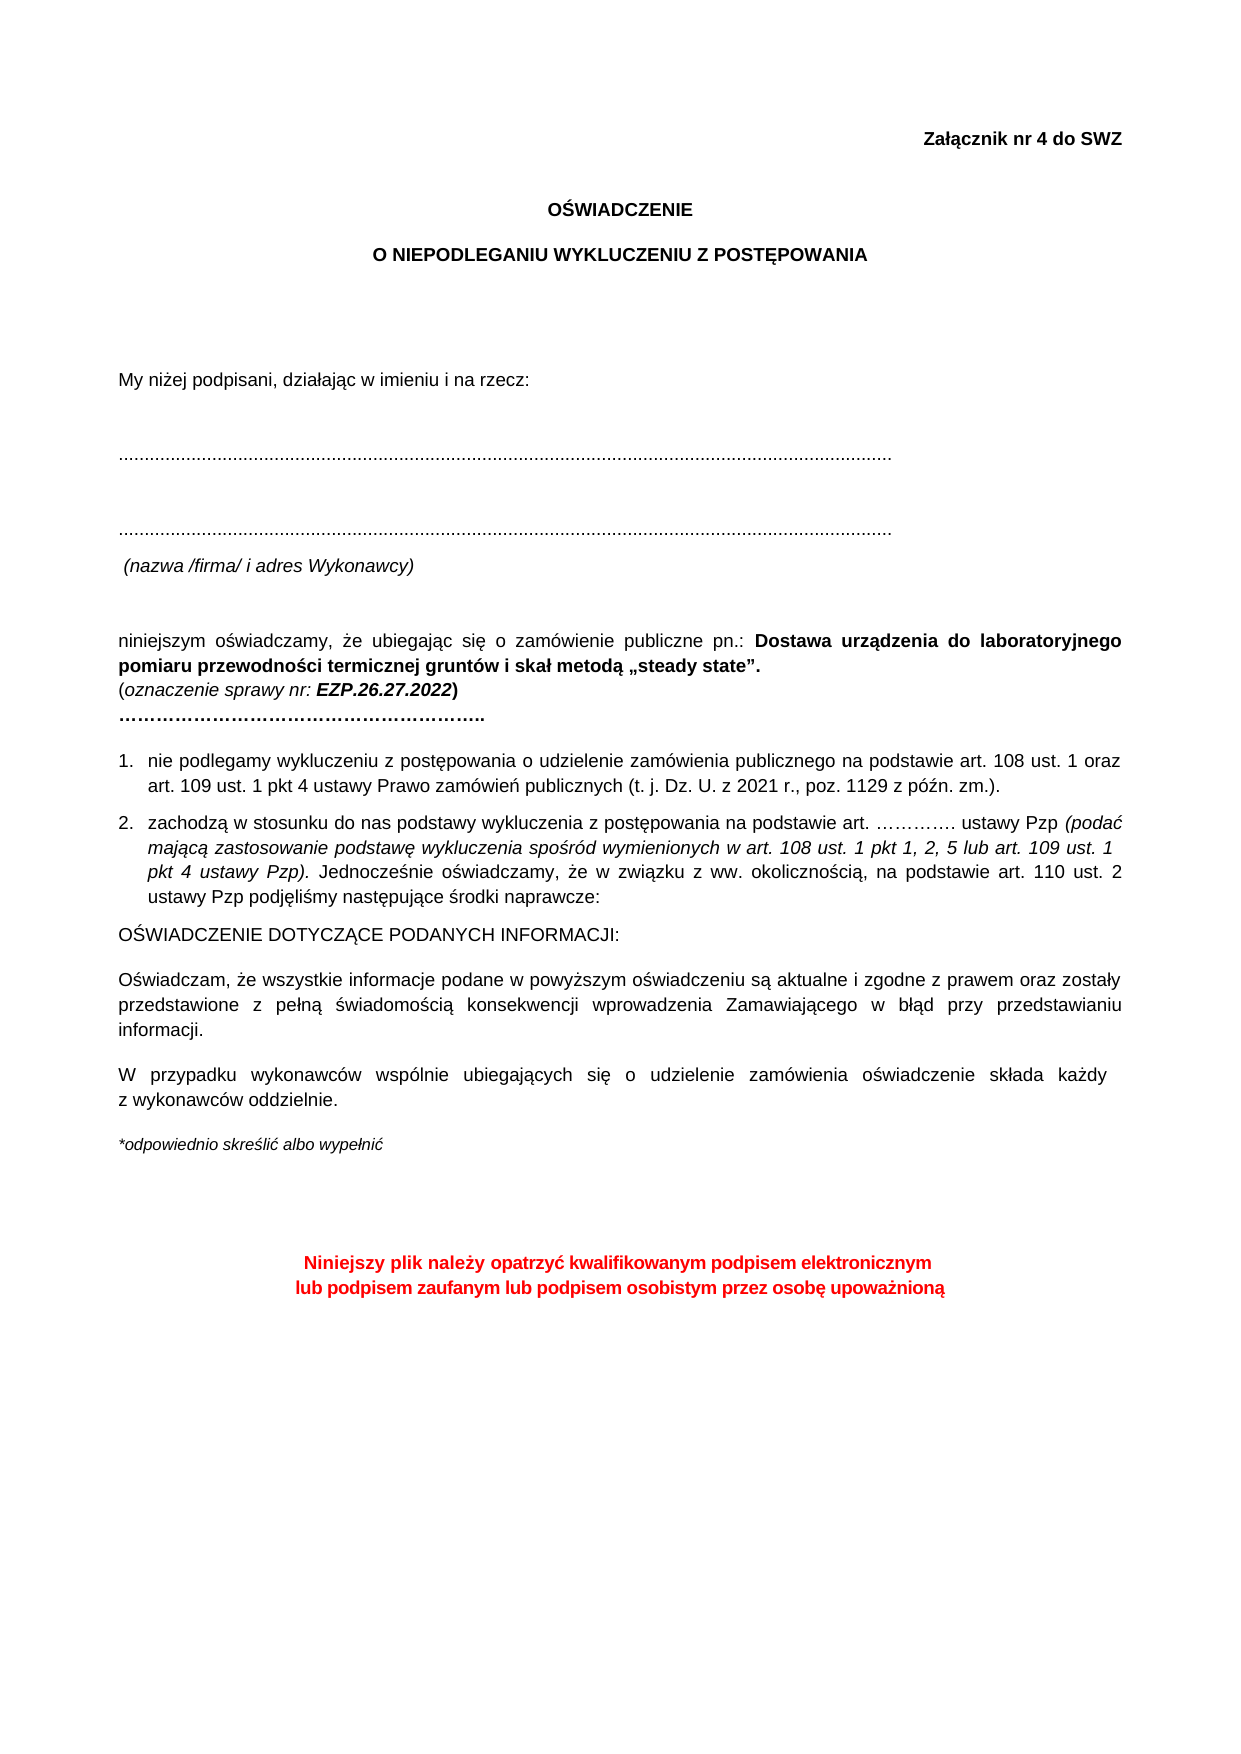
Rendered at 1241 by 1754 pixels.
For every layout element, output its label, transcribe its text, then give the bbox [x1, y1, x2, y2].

text Niniejszy plik należy opatrzyć kwalifikowanym podpisem elektronicznym lub podpisem zaufanym lub podpisem osobistym przez osobę upoważnioną [118, 1252, 1122, 1298]
text *odpowiednio skreślić albo wypełnić [118, 1135, 1122, 1154]
list nie podlegamy wykluczeniu z postępowania o udzielenie zamówienia publicznego na podstawie art. 108 ust. 1 oraz art. 109 ust. 1 pkt 4 ustawy Prawo zamówień publicznych (t. j. Dz. U. z 2021 r., poz. 1129 z późn. zm.). [118, 750, 1122, 796]
list zachodzą w stosunku do nas podstawy wykluczenia z postępowania na podstawie art. …………. ustawy Pzp (podać mającą zastosowanie podstawę wykluczenia spośród wymienionych w art. 108 ust. 1 pkt 1, 2, 5 lub art. 109 ust. 1 pkt 4 ustawy Pzp). Jednocześnie oświadczamy, że w związku z ww. okolicznością, na podstawie art. 110 ust. 2 ustawy Pzp podjęliśmy następujące środki naprawcze: [118, 812, 1122, 908]
text O NIEPODLEGANIU WYKLUCZENIU Z POSTĘPOWANIA [118, 244, 1122, 298]
text niniejszym oświadczamy, że ubiegając się o zamówienie publiczne pn.: Dostawa urządzenia do laboratoryjnego pomiaru przewodności termicznej gruntów i skał metodą „steady state”. [118, 630, 1122, 676]
text Załącznik nr 4 do SWZ [118, 128, 1122, 150]
text (nazwa /firma/ i adres Wykonawcy) [118, 555, 1122, 577]
text OŚWIADCZENIE [118, 199, 1122, 220]
text My niżej podpisani, działając w imieniu i na rzecz: [118, 369, 1122, 390]
text OŚWIADCZENIE DOTYCZĄCE PODANYCH INFORMACJI: [118, 923, 1122, 945]
text W przypadku wykonawców wspólnie ubiegających się o udzielenie zamówienia oświadczenie składa każdy z wykonawców oddzielnie. [118, 1064, 1122, 1111]
text (oznaczenie sprawy nr: EZP.26.27.2022) [118, 679, 1122, 701]
text Oświadczam, że wszystkie informacje podane w powyższym oświadczeniu są aktualne i zgodne z prawem oraz zostały przedstawione z pełną świadomością konsekwencji wprowadzenia Zamawiającego w błąd przy przedstawianiu informacji. [118, 969, 1122, 1040]
text ..................................................................................................................................................... [118, 443, 1122, 465]
text ………………………………………………….. [118, 704, 1122, 726]
text ..................................................................................................................................................... [118, 518, 1122, 539]
